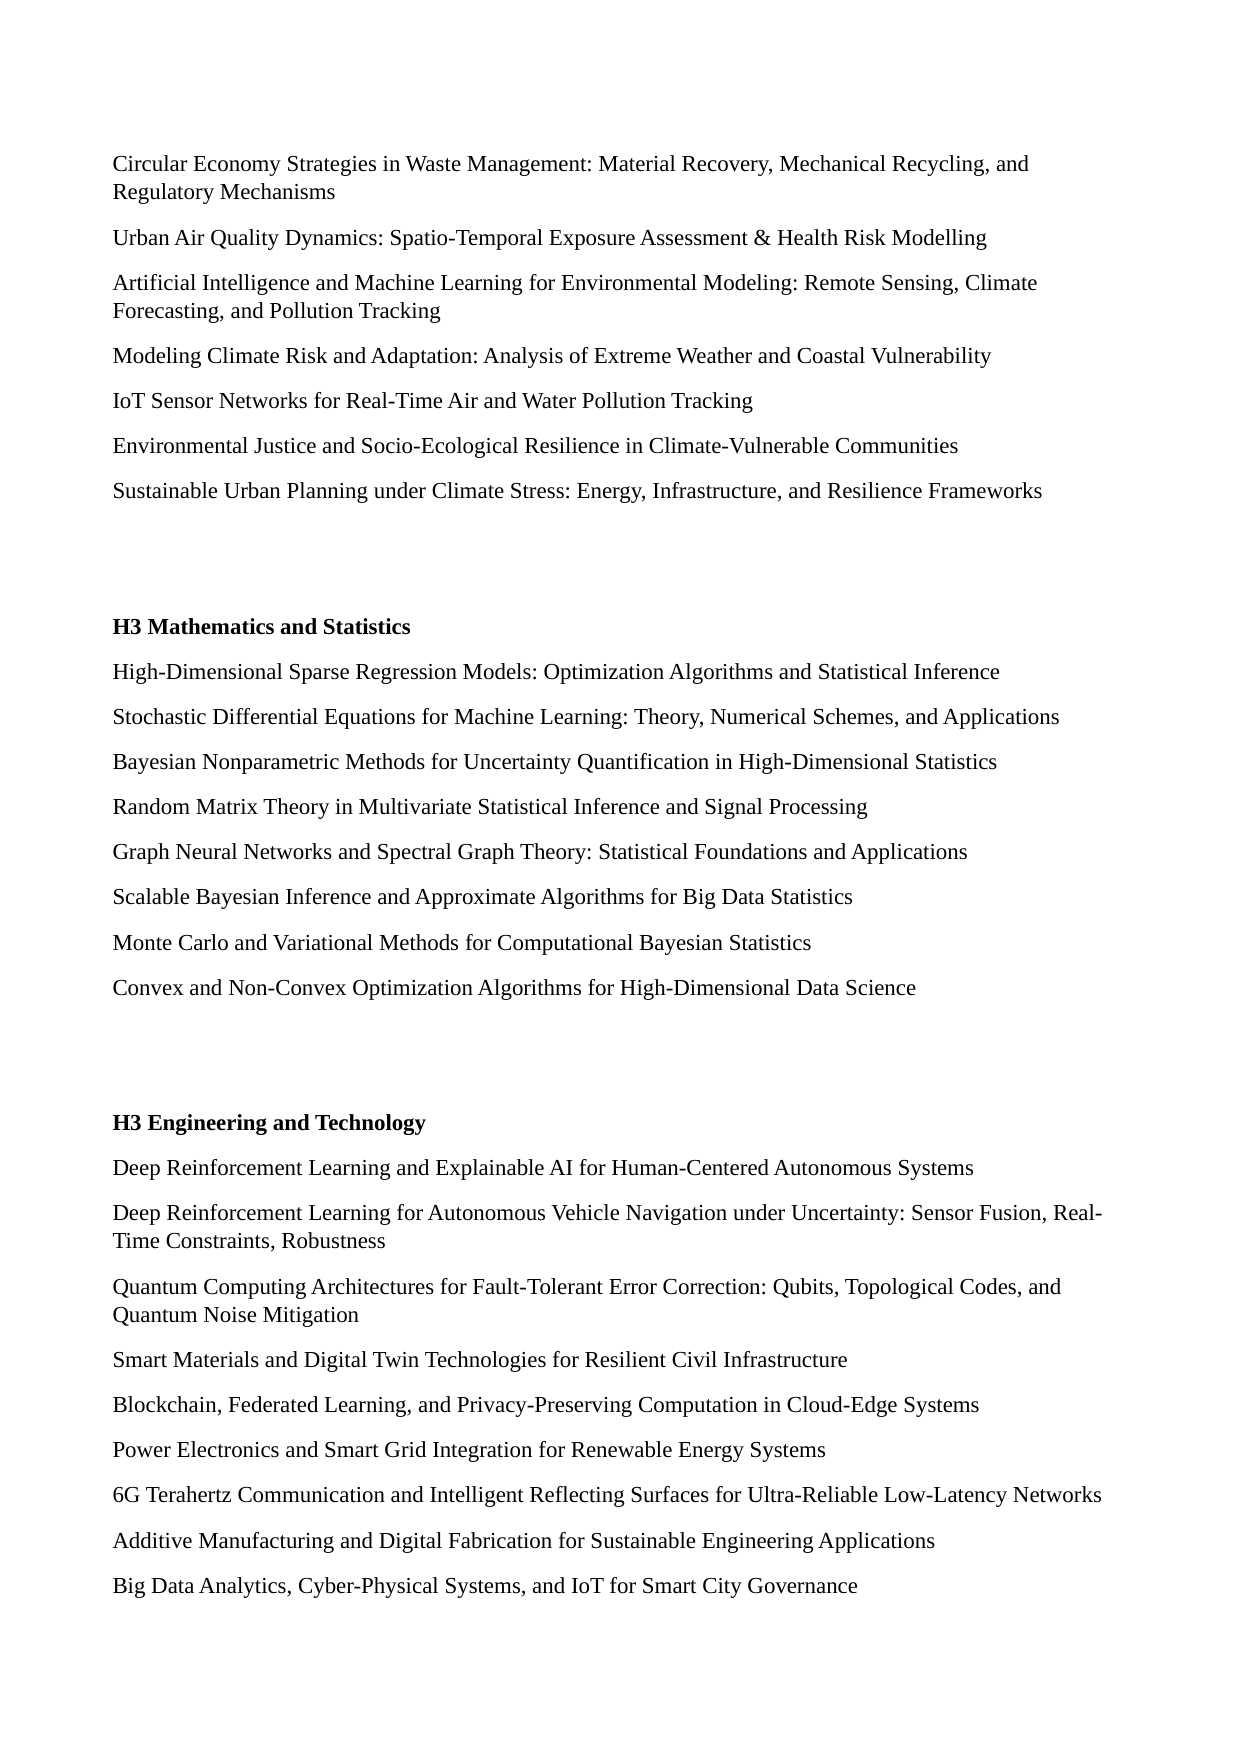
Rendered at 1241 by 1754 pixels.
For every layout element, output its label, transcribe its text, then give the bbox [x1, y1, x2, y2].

text Additive Manufacturing and Digital Fabrication for Sustainable Engineering Applications [112, 1527, 1128, 1553]
text Convex and Non-Convex Optimization Algorithms for High-Dimensional Data Science [112, 974, 1128, 1000]
text Quantum Computing Architectures for Fault-Tolerant Error Correction: Qubits, Topological Codes, and Quantum Noise Mitigation [112, 1273, 1128, 1327]
text Environmental Justice and Socio-Ecological Resilience in Climate-Vulnerable Communities [112, 432, 1128, 459]
text Smart Materials and Digital Twin Technologies for Resilient Civil Infrastructure [112, 1346, 1128, 1373]
text H3 Mathematics and Statistics [112, 613, 1128, 639]
text Monte Carlo and Variational Methods for Computational Bayesian Statistics [112, 928, 1128, 955]
text Bayesian Nonparametric Methods for Uncertainty Quantification in High-Dimensional Statistics [112, 748, 1128, 774]
text Power Electronics and Smart Grid Integration for Renewable Energy Systems [112, 1436, 1128, 1463]
text Stochastic Differential Equations for Machine Learning: Theory, Numerical Schemes, and Applications [112, 703, 1128, 729]
text Circular Economy Strategies in Waste Management: Material Recovery, Mechanical Recycling, and Regulatory Mechanisms [112, 150, 1128, 205]
text Deep Reinforcement Learning for Autonomous Vehicle Navigation under Uncertainty: Sensor Fusion, Real-Time Constraints, Robustness [112, 1199, 1128, 1254]
text Big Data Analytics, Cyber-Physical Systems, and IoT for Smart City Governance [112, 1572, 1128, 1598]
text Scalable Bayesian Inference and Approximate Algorithms for Big Data Statistics [112, 883, 1128, 910]
text Modeling Climate Risk and Adaptation: Analysis of Extreme Weather and Coastal Vulnerability [112, 342, 1128, 368]
text IoT Sensor Networks for Real-Time Air and Water Pollution Tracking [112, 387, 1128, 414]
text High-Dimensional Sparse Regression Models: Optimization Algorithms and Statistical Inference [112, 658, 1128, 684]
text H3 Engineering and Technology [112, 1109, 1128, 1135]
text Deep Reinforcement Learning and Explainable AI for Human-Centered Autonomous Systems [112, 1154, 1128, 1180]
text Sustainable Urban Planning under Climate Stress: Energy, Infrastructure, and Resilience Frameworks [112, 477, 1128, 504]
text Urban Air Quality Dynamics: Spatio-Temporal Exposure Assessment & Health Risk Modelling [112, 223, 1128, 250]
text 6G Terahertz Communication and Intelligent Reflecting Surfaces for Ultra-Reliable Low-Latency Networks [112, 1482, 1128, 1508]
text Blockchain, Federated Learning, and Privacy-Preserving Computation in Cloud-Edge Systems [112, 1391, 1128, 1418]
text Random Matrix Theory in Multivariate Statistical Inference and Signal Processing [112, 793, 1128, 819]
text Artificial Intelligence and Machine Learning for Environmental Modeling: Remote Sensing, Climate Forecasting, and Pollution Tracking [112, 269, 1128, 323]
text Graph Neural Networks and Spectral Graph Theory: Statistical Foundations and Applications [112, 838, 1128, 865]
